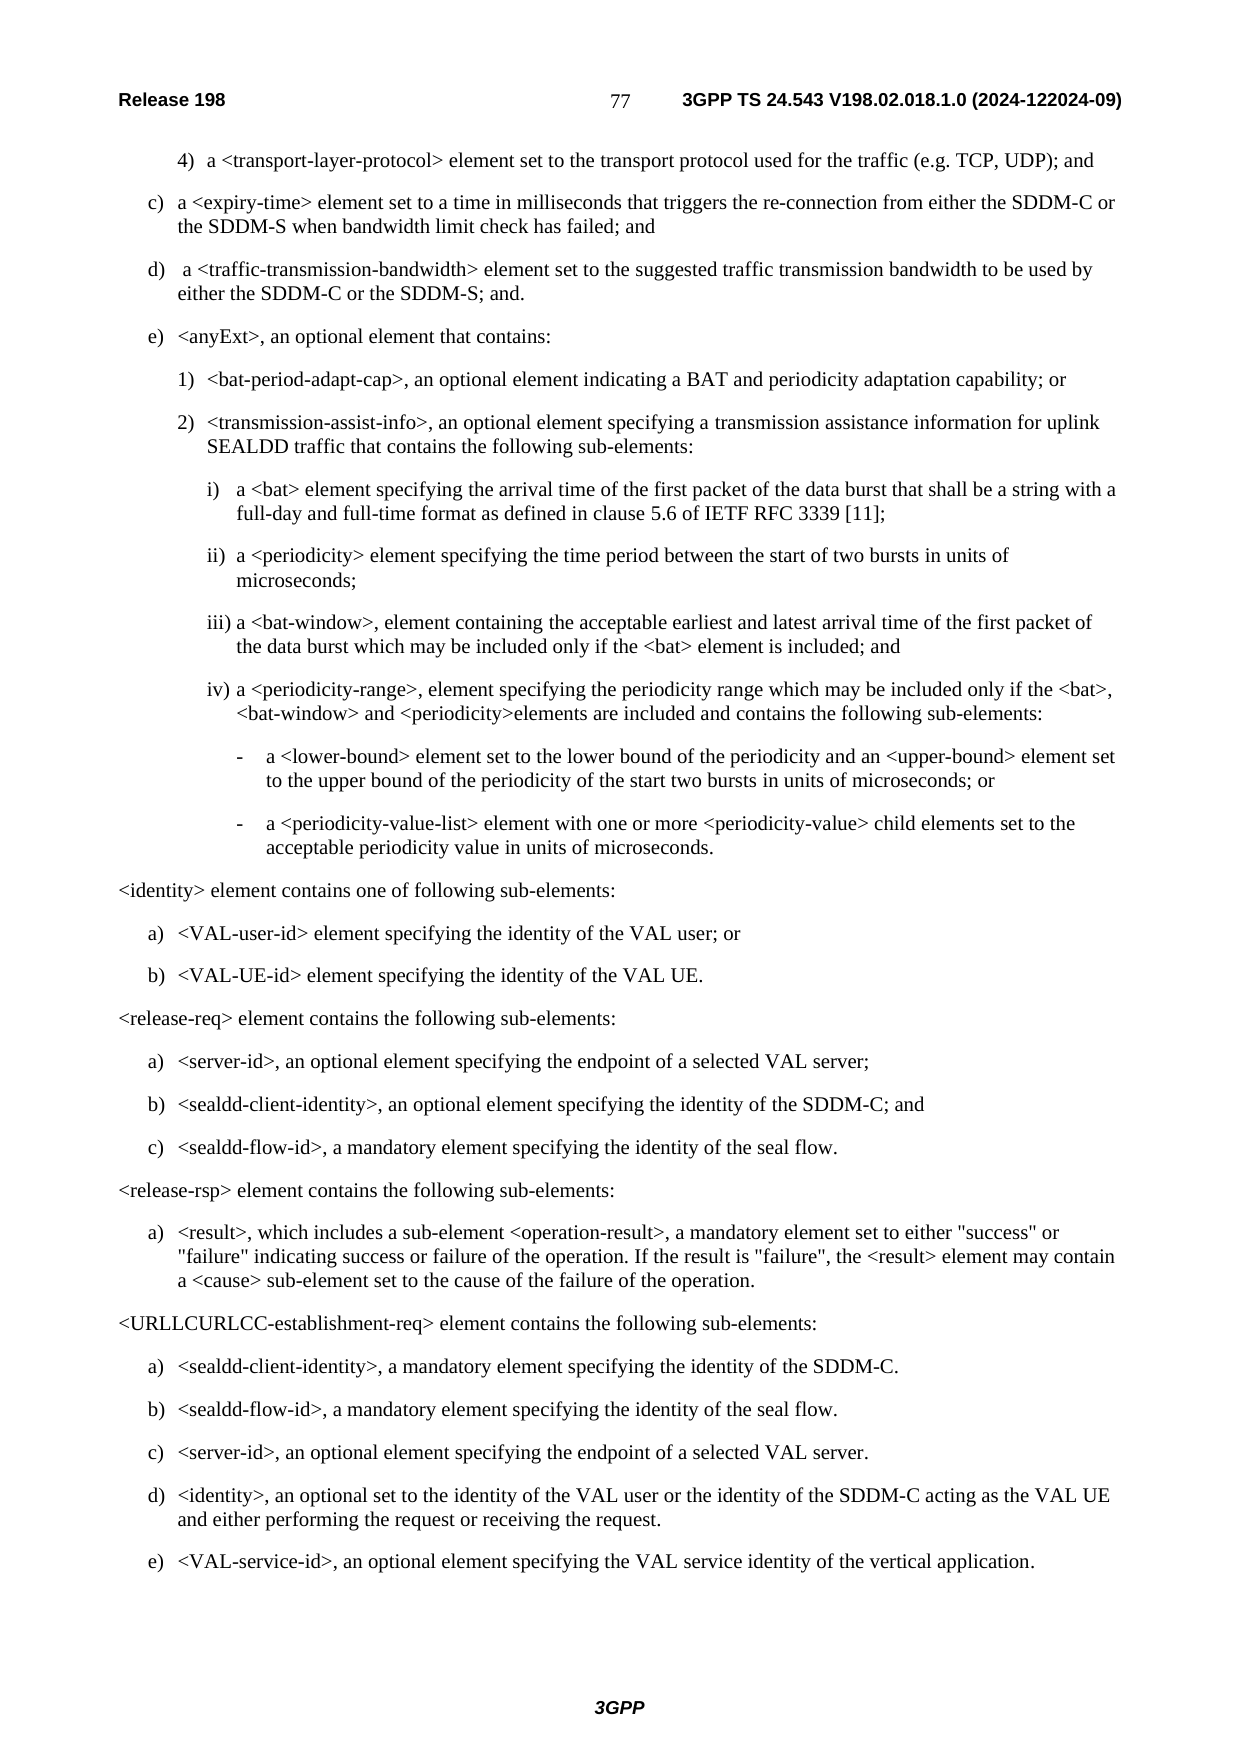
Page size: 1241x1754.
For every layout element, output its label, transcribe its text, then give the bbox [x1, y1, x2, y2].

text a) <server-id>, an optional element specifying the endpoint of a selected VAL server; [148, 1049, 1122, 1073]
text a) <result>, which includes a sub-element <operation-result>, a mandatory element set to either "success" or "failure" indicating success or failure of the operation. If the result is "failure", the <result> element may contain a <cause> sub-element set to the cause of the failure of the operation. [148, 1220, 1122, 1292]
text <release-req> element contains the following sub-elements: [118, 1006, 1122, 1030]
text b) <VAL-UE-id> element specifying the identity of the VAL UE. [148, 963, 1122, 987]
text 4) a <transport-layer-protocol> element set to the transport protocol used for the traffic (e.g. TCP, UDP); [177, 147, 1122, 172]
text c) <sealdd-flow-id>, a mandatory element specifying the identity of the seal flow. [148, 1135, 1122, 1159]
text <identity> element contains one of following sub-elements: [118, 878, 1122, 902]
text <release-rsp> element contains the following sub-elements: [118, 1177, 1122, 1202]
text <-establishment-req> element contains the following sub-elements: [118, 1311, 1122, 1335]
text c) <server-id>, an optional element specifying the endpoint of a selected VAL server. [148, 1440, 1122, 1464]
text a) <VAL-user-id> element specifying the identity of the VAL user; or [148, 921, 1122, 945]
text b) <sealdd-client-identity>, an optional element specifying the identity of the SDDM-C; and [148, 1092, 1122, 1116]
text b) <sealdd-flow-id>, a mandatory element specifying the identity of the seal flow. [148, 1397, 1122, 1421]
text d) a <traffic-transmission-bandwidth> element set to the suggested traffic transmission bandwidth to be used by either the SDDM-C or the SDDM-S [148, 257, 1122, 305]
text d) <identity>, an optional set to the identity of the VAL user or the identity of the SDDM-C acting as the VAL UE and performing the request. [148, 1482, 1122, 1531]
text a) <sealdd-client-identity>, a mandatory element specifying the identity of the SDDM-C. [148, 1354, 1122, 1378]
text e) <VAL-service-id>, an optional element specifying the VAL service identity of the vertical application. [148, 1549, 1122, 1573]
text c) a <expiry-time> element set to a time in milliseconds that triggers the re-connection from either the SDDM-C or the SDDM-S when bandwidth limit check has failed; [148, 190, 1122, 238]
